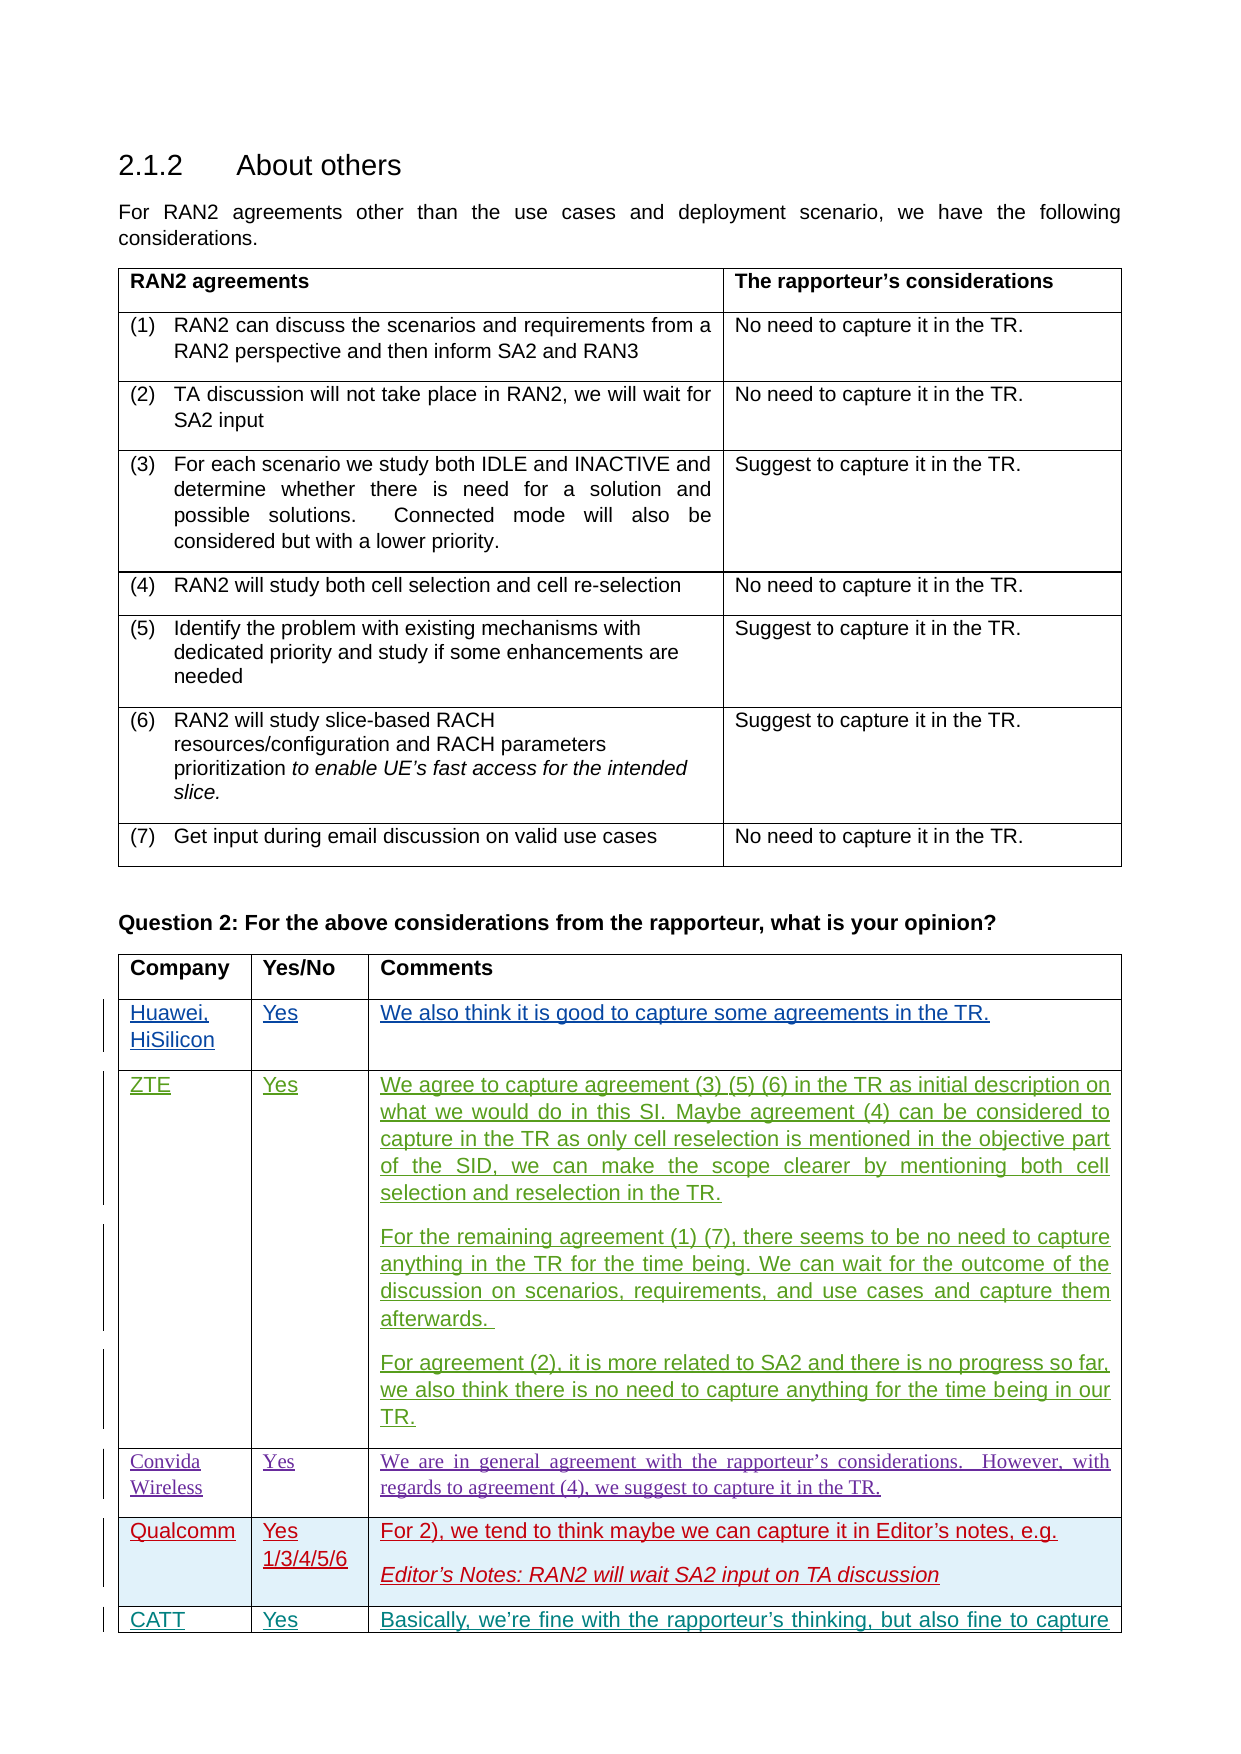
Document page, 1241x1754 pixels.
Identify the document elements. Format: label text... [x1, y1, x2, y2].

table_cell No need to capture it in the TR. [724, 573, 1121, 615]
table_cell Suggest to capture it in the TR. [724, 451, 1121, 571]
table_cell [119, 1000, 251, 1070]
table_cell No need to capture it in the TR. [724, 824, 1121, 866]
table_header RAN2 agreements [119, 269, 723, 312]
table_cell Get input during email discussion on valid use cases [119, 824, 723, 866]
table_cell No need to capture it in the TR. [724, 382, 1121, 450]
table_cell [252, 1000, 368, 1070]
table_header Company [119, 955, 251, 998]
table_cell For each scenario we study both IDLE and INACTIVE and determine whether there is need for a solution and possible solutions. Connected mode will also be considered but with a lower priority. [119, 451, 723, 571]
table_cell Suggest to capture it in the TR. [724, 616, 1121, 707]
text Question 2: For the above considerations from the rapporteur, what is your opinion? [118, 910, 1122, 935]
table_cell [252, 1071, 368, 1448]
table_cell [369, 1000, 1121, 1070]
table_header The rapporteur’s considerations [724, 269, 1121, 312]
table_cell TA discussion will not take place in RAN2, we will wait for SA2 input [119, 382, 723, 450]
table_cell RAN2 can discuss the scenarios and requirements from a RAN2 perspective and then inform SA2 and RAN3 [119, 313, 723, 381]
table_cell [119, 1071, 251, 1448]
table_header Yes/No [252, 955, 368, 998]
table_cell No need to capture it in the TR. [724, 313, 1121, 381]
table_cell RAN2 will study slice-based RACH resources/configuration and RACH parameters prioritization to enable UE’s fast access for the intended slice. [119, 708, 723, 822]
table_cell [252, 1607, 368, 1632]
table_cell [119, 1449, 251, 1517]
table_cell [119, 1607, 251, 1632]
text For RAN2 agreements other than the use cases and deployment scenario, we have the following considerations. [118, 200, 1122, 249]
table_cell [369, 1449, 1121, 1517]
subtitle 2.1.2 About others [118, 147, 1122, 181]
table_header Comments [369, 955, 1121, 998]
table_cell [369, 1607, 1121, 1632]
table_cell Identify the problem with existing mechanisms with dedicated priority and study if some enhancements are needed [119, 616, 723, 707]
table_cell Suggest to capture it in the TR. [724, 708, 1121, 822]
table_cell [252, 1449, 368, 1517]
table_cell RAN2 will study both cell selection and cell re-selection [119, 573, 723, 615]
table_cell [369, 1071, 1121, 1448]
